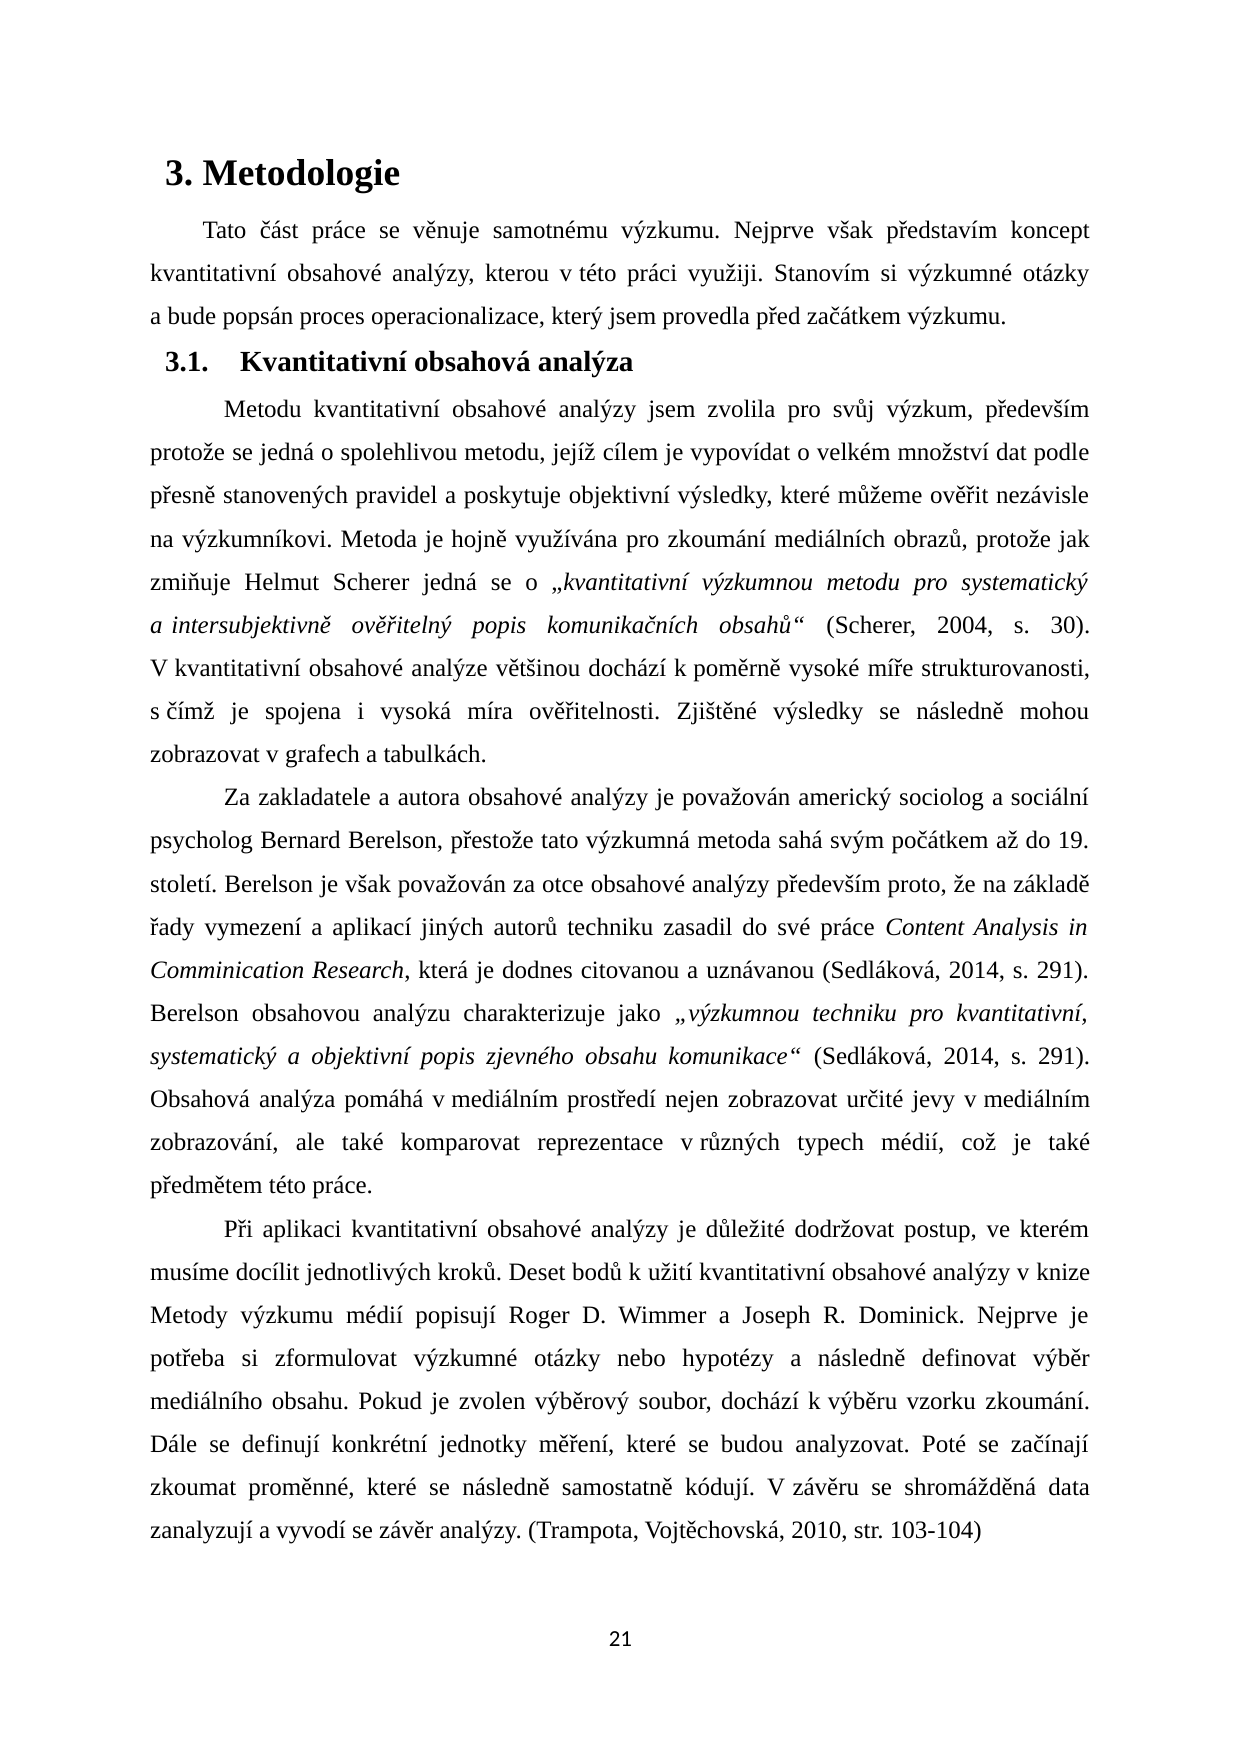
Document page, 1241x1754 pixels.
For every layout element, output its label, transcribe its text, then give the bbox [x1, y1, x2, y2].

text Metodu kvantitativní obsahové analýzy jsem zvolila pro svůj výzkum, především protože se jedná o spolehlivou metodu, jejíž cílem je vypovídat o velkém množství dat podle přesně stanovených pravidel a poskytuje objektivní výsledky, které můžeme ověřit nezávisle na výzkumníkovi. Metoda je hojně využívána pro zkoumání mediálních obrazů, protože jak zmiňuje Helmut Scherer jedná se o „kvantitativní výzkumnou metodu pro systematický a intersubjektivně ověřitelný popis komunikačních obsahů“ (Scherer, 2004, s. 30). V kvantitativní obsahové analýze většinou dochází k poměrně vysoké míře strukturovanosti, s čímž je spojena i vysoká míra ověřitelnosti. Zjištěné výsledky se následně mohou zobrazovat v grafech a tabulkách. [150, 394, 1090, 768]
text Za zakladatele a autora obsahové analýzy je považován americký sociolog a sociální psycholog Bernard Berelson, přestože tato výzkumná metoda sahá svým počátkem až do 19. století. Berelson je však považován za otce obsahové analýzy především proto, že na základě řady vymezení a aplikací jiných autorů techniku zasadil do své práce Content Analysis in Comminication Research, která je dodnes citovanou a uznávanou (Sedláková, 2014, s. 291). Berelson obsahovou analýzu charakterizuje jako „výzkumnou techniku pro kvantitativní, systematický a objektivní popis zjevného obsahu komunikace“ (Sedláková, 2014, s. 291). Obsahová analýza pomáhá v mediálním prostředí nejen zobrazovat určité jevy v mediálním zobrazování, ale také komparovat reprezentace v různých typech médií, což je také předmětem této práce. [150, 782, 1090, 1199]
subtitle Kvantitativní obsahová analýza [165, 344, 1090, 378]
subtitle Metodologie [165, 150, 1090, 193]
text Tato část práce se věnuje samotnému výzkumu. Nejprve však představím koncept kvantitativní obsahové analýzy, kterou v této práci využiji. Stanovím si výzkumné otázky a bude popsán proces operacionalizace, který jsem provedla před začátkem výzkumu. [150, 215, 1090, 330]
text Při aplikaci kvantitativní obsahové analýzy je důležité dodržovat postup, ve kterém musíme docílit jednotlivých kroků. Deset bodů k užití kvantitativní obsahové analýzy v knize Metody výzkumu médií popisují Roger D. Wimmer a Joseph R. Dominick. Nejprve je potřeba si zformulovat výzkumné otázky nebo hypotézy a následně definovat výběr mediálního obsahu. Pokud je zvolen výběrový soubor, dochází k výběru vzorku zkoumání. Dále se definují konkrétní jednotky měření, které se budou analyzovat. Poté se začínají zkoumat proměnné, které se následně samostatně kódují. V závěru se shromážděná data zanalyzují a vyvodí se závěr analýzy. (Trampota, Vojtěchovská, 2010, str. 103-104) [150, 1214, 1090, 1544]
